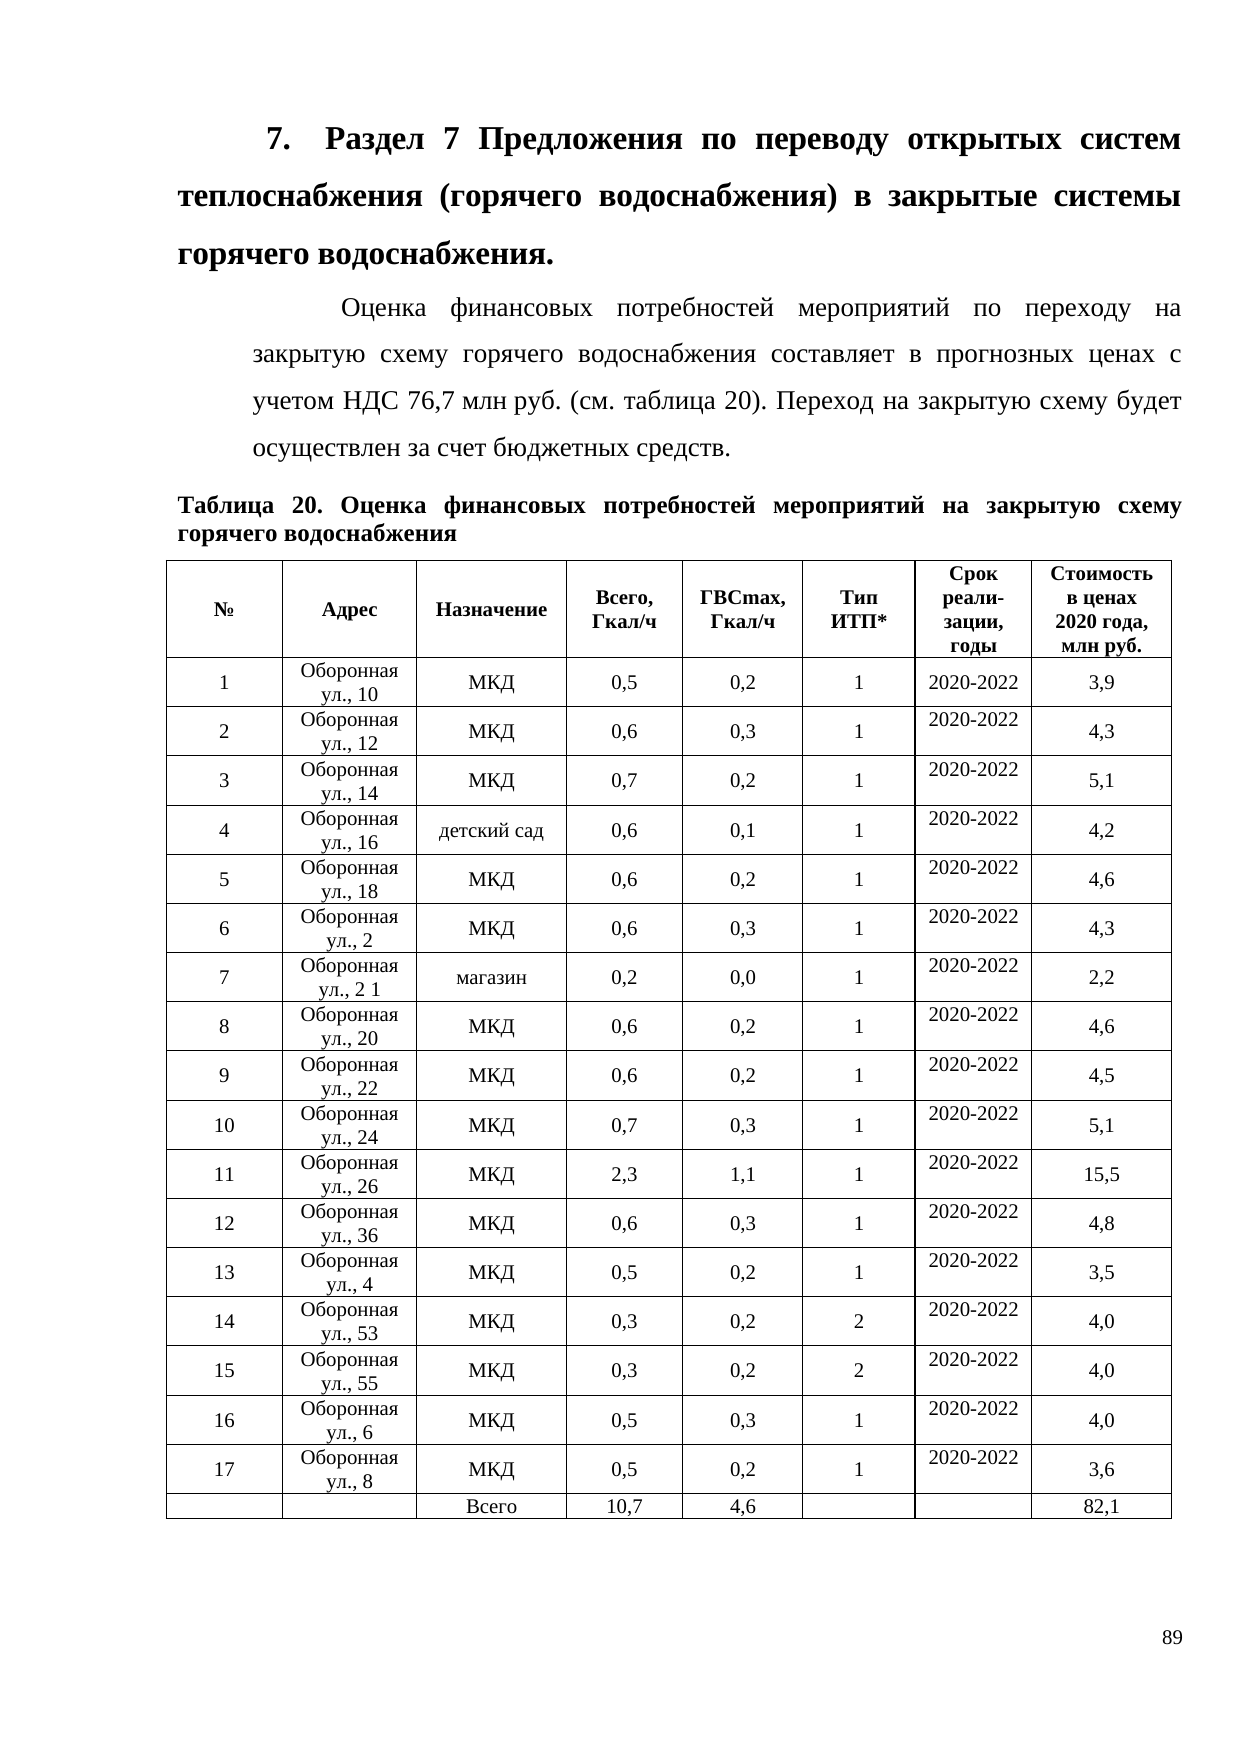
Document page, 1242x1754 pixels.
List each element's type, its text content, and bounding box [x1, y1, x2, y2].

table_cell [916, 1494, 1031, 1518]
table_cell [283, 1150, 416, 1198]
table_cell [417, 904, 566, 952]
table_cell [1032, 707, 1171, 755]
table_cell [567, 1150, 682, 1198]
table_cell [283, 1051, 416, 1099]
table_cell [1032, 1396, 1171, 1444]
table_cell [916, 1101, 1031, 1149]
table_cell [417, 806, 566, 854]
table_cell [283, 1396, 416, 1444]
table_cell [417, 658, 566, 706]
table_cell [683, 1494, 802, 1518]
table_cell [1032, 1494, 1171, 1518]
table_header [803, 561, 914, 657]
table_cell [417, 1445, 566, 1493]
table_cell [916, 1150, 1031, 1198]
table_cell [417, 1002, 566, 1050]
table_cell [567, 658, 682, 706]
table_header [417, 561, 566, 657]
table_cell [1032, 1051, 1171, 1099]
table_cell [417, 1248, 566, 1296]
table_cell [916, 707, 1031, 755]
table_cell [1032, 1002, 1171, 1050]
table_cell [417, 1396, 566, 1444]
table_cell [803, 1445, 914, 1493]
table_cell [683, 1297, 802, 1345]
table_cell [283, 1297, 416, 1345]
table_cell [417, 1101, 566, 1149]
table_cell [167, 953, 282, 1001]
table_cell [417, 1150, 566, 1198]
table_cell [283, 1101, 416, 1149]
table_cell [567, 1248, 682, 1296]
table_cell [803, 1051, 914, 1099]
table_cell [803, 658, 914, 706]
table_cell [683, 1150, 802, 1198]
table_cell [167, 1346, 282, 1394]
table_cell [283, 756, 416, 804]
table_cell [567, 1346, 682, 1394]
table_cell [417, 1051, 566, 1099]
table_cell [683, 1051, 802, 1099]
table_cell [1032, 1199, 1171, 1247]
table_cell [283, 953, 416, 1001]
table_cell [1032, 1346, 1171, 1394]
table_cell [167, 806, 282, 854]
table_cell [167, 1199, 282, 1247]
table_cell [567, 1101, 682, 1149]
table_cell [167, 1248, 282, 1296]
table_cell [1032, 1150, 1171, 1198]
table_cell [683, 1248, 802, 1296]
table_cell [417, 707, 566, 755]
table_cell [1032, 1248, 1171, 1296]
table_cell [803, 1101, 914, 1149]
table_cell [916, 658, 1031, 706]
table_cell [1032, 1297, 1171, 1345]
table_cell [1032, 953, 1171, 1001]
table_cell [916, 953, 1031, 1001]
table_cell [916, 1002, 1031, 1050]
list Раздел 7 Предложения по переводу открытых систем теплоснабжения (горячего водоснабжения) в закрытые системы горячего водоснабжения. [177, 118, 1181, 271]
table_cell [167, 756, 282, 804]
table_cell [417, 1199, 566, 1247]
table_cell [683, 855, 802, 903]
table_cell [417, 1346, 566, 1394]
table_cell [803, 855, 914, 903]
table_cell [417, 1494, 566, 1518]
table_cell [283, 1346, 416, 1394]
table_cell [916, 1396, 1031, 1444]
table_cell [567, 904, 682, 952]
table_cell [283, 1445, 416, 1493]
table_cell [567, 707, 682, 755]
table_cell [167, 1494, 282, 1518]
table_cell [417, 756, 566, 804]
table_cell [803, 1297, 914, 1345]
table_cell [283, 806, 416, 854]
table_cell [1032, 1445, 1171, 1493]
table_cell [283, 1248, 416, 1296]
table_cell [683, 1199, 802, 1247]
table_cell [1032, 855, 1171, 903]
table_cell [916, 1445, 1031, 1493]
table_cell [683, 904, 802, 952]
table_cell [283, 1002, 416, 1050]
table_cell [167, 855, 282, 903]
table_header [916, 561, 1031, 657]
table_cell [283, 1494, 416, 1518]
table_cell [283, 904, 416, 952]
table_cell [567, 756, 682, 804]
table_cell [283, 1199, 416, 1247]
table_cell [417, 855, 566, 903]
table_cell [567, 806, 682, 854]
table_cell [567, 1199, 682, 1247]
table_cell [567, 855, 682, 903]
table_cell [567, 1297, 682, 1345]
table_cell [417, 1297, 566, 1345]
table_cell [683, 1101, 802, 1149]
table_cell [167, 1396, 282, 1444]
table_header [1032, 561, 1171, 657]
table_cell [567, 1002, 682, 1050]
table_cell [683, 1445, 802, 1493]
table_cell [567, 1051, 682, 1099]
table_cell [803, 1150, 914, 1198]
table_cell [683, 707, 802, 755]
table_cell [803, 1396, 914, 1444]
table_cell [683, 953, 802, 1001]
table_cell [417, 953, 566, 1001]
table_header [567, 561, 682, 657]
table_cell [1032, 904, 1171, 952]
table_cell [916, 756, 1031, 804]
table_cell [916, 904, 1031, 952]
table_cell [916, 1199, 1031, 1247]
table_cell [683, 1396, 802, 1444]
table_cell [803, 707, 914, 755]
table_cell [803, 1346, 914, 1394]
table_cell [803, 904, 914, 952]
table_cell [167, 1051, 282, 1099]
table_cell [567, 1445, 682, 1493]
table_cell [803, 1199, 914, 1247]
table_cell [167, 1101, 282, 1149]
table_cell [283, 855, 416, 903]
text Таблица 20. Оценка финансовых потребностей мероприятий на закрытую схему горячего водоснабжения [177, 490, 1183, 547]
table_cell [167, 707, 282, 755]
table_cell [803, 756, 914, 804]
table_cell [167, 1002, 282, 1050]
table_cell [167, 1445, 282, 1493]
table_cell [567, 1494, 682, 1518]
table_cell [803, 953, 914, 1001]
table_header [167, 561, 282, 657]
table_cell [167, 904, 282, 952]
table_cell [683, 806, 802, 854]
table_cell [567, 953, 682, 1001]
text Оценка финансовых потребностей мероприятий по переходу на закрытую схему горячего водоснабжения составляет в прогнозных ценах с учетом НДС 76,7 млн руб. (см. таблица 20). Переход на закрытую схему будет осуществлен за счет бюджетных средств. [252, 291, 1183, 462]
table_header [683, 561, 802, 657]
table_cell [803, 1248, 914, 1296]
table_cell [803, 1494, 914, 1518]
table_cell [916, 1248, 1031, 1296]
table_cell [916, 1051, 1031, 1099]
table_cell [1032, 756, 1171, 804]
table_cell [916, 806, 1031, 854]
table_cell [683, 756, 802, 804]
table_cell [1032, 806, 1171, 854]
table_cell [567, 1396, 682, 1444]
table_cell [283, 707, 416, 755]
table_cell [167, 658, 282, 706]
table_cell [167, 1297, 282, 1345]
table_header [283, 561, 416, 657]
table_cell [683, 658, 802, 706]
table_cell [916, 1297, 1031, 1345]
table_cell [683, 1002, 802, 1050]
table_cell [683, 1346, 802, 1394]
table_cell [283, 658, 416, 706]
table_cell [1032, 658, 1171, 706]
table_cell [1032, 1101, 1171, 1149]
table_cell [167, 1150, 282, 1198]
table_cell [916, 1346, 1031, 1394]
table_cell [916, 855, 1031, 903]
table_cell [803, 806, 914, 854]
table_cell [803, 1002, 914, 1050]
